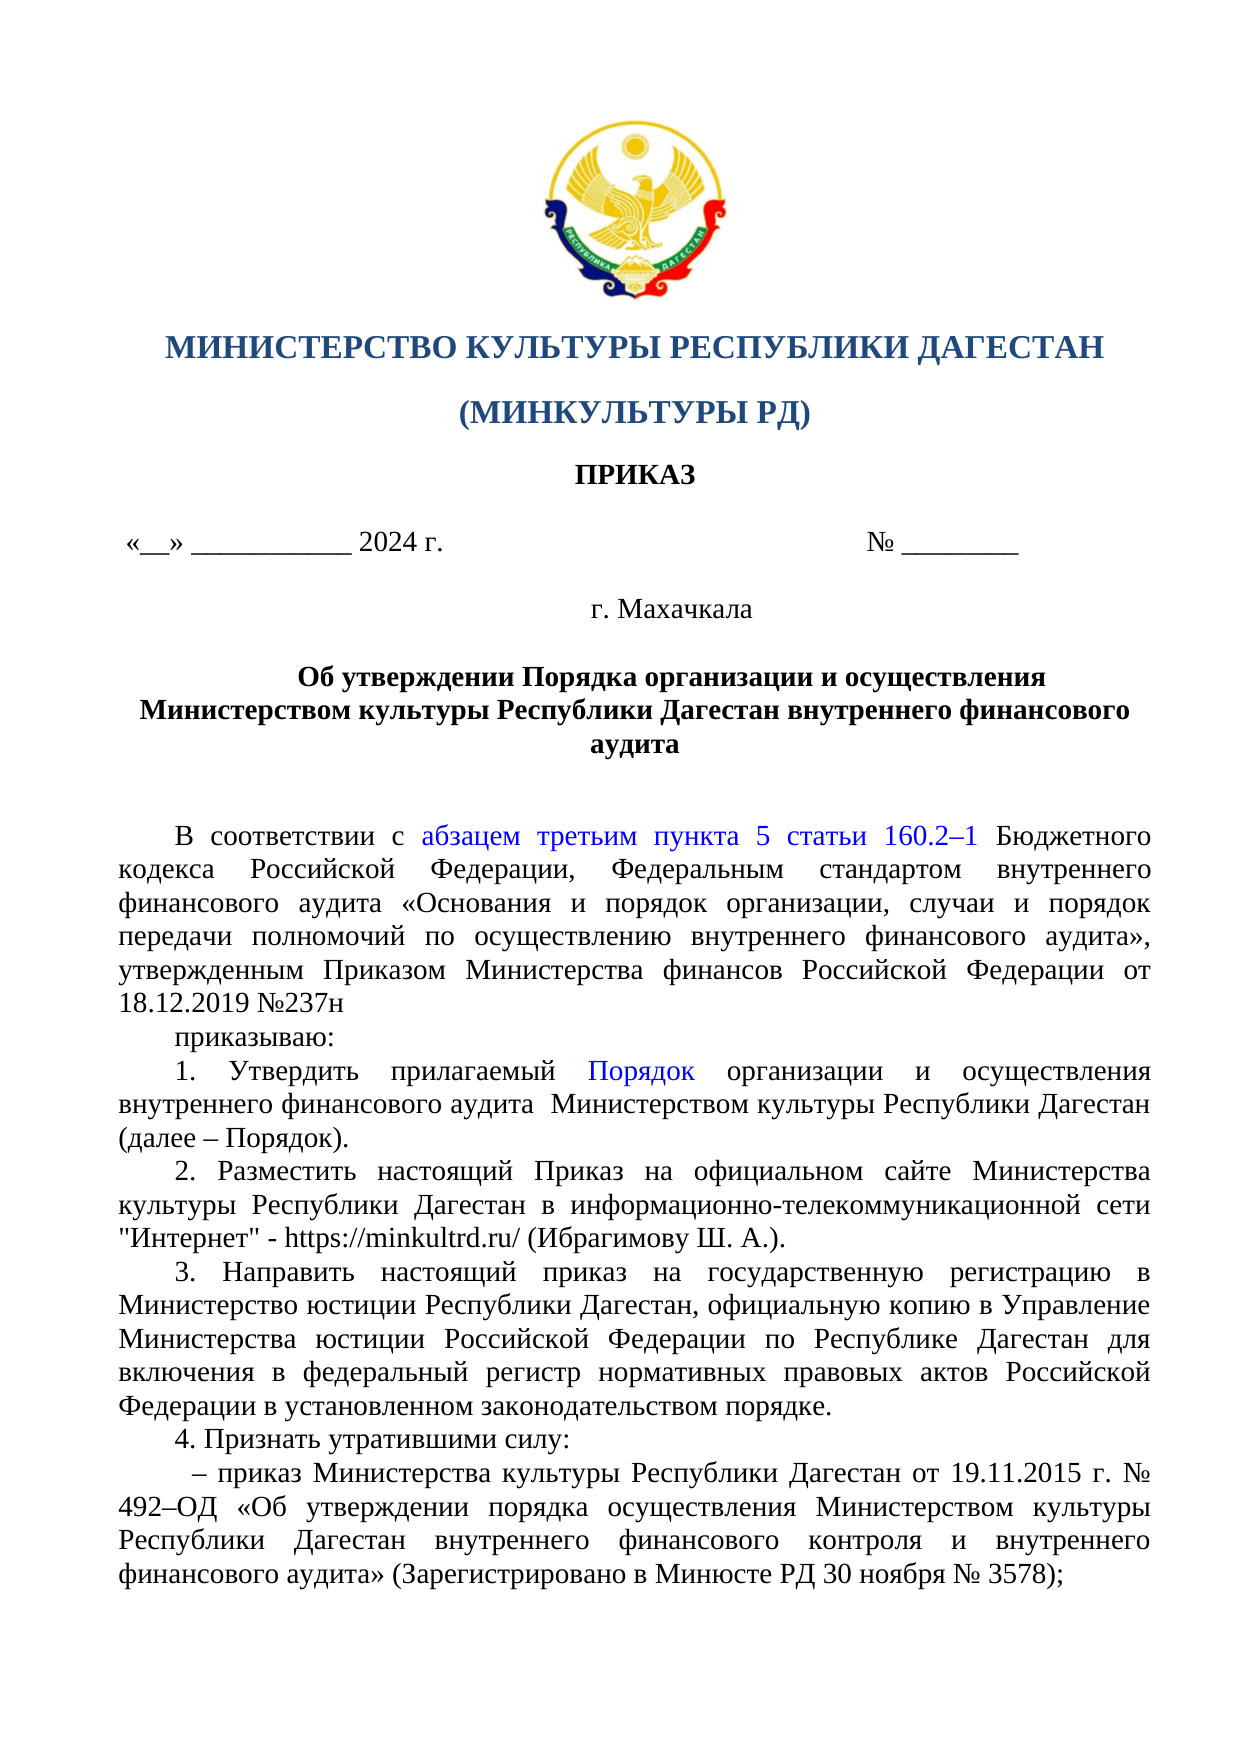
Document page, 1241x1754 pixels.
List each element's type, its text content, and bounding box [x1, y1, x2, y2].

text МИНИСТЕРСТВО КУЛЬТУРЫ РЕСПУБЛИКИ ДАГЕСТАН [118, 328, 1152, 366]
text В соответствии с абзацем третьим пункта 5 статьи 160.2–1 Бюджетного кодекса Российской Федерации, Федеральным стандартом внутреннего финансового аудита «Основания и порядок организации, случаи и порядок передачи полномочий по осуществлению внутреннего финансового аудита», утвержденным Приказом Министерства финансов Российской Федерации от 18.12.2019 №237н [118, 818, 1152, 1019]
title «__» ___________ 2024 г. № ________ [118, 524, 1152, 558]
text – приказ Министерства культуры Республики Дагестан от 19.11.2015 г. № 492–ОД «Об утверждении порядка осуществления Министерством культуры Республики Дагестан внутреннего финансового контроля и внутреннего финансового аудита» (Зарегистрировано в Минюсте РД 30 ноября № 3578); [118, 1455, 1152, 1589]
text (МИНКУЛЬТУРЫ РД) [118, 393, 1152, 431]
text ПРИКАЗ [118, 457, 1152, 491]
text 1. Утвердить прилагаемый Порядок организации и осуществления внутреннего финансового аудита Министерством культуры Республики Дагестан (далее – Порядок). [118, 1053, 1152, 1153]
title Об утверждении Порядка организации и осуществления Министерством культуры Республики Дагестан внутреннего финансового аудита [118, 659, 1152, 759]
text приказываю: [118, 1019, 1152, 1053]
title г. Махачкала [118, 592, 1152, 625]
text 2. Разместить настоящий Приказ на официальном сайте Министерства культуры Республики Дагестан в информационно-телекоммуникационной сети "Интернет" - https://minkultrd.ru/ (Ибрагимову Ш. А.). [118, 1153, 1152, 1254]
text 3. Направить настоящий приказ на государственную регистрацию в Министерство юстиции Республики Дагестан, официальную копию в Управление Министерства юстиции Российской Федерации по Республике Дагестан для включения в федеральный регистр нормативных правовых актов Российской Федерации в установленном законодательством порядке. [118, 1254, 1152, 1422]
picture [541, 118, 728, 302]
text 4. Признать утратившими силу: [118, 1422, 1152, 1455]
